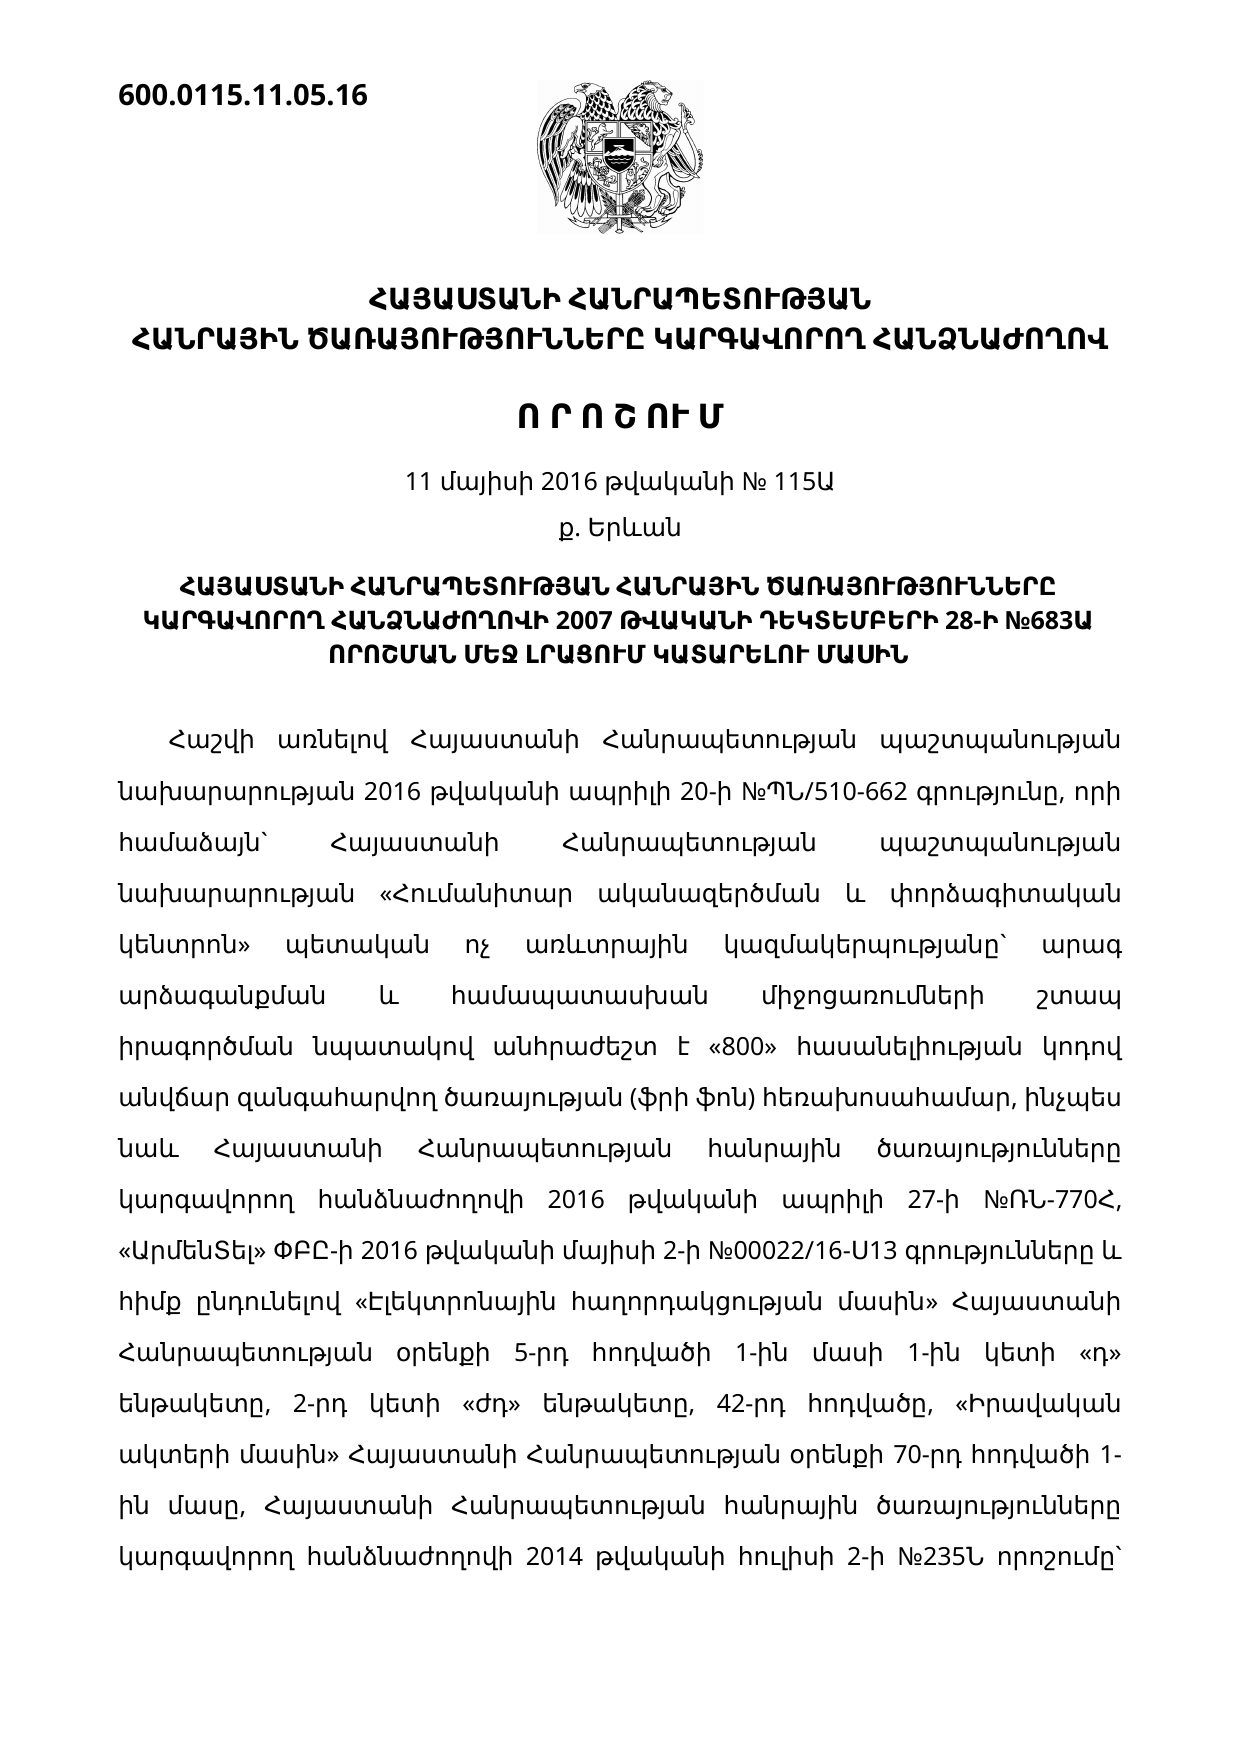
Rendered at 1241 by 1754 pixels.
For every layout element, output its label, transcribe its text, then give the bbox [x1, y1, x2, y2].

text 11 մայիսի 2016 թվականի № 115Ա [118, 463, 1122, 497]
text ք. Երևան [118, 510, 1122, 544]
title ՀԱՅԱՍՏԱՆԻ ՀԱՆՐԱՊԵՏՈՒԹՅԱՆ ՀԱՆՐԱՅԻՆ ԾԱՌԱՅՈՒԹՅՈՒՆՆԵՐԸ ԿԱՐԳԱՎՈՐՈՂ ՀԱՆՁՆԱԺՈՂՈՎԻ 2007 ԹՎԱԿԱՆԻ ԴԵԿՏԵՄԲԵՐԻ 28-Ի №683Ա ՈՐՈՇՄԱՆ ՄԵՋ ԼՐԱՑՈՒՄ ԿԱՏԱՐԵԼՈՒ ՄԱՍԻՆ [118, 569, 1118, 671]
text Ո Ր Ո Շ ՈՒ Մ [118, 393, 1122, 438]
text ՀԱՅԱՍՏԱՆԻ ՀԱՆՐԱՊԵՏՈՒԹՅԱՆ ՀԱՆՐԱՅԻՆ ԾԱՌԱՅՈՒԹՅՈՒՆՆԵՐԸ ԿԱՐԳԱՎՈՐՈՂ ՀԱՆՁՆԱԺՈՂՈՎ [118, 278, 1122, 358]
text 600.0115.11.05.16 [118, 74, 1122, 113]
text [118, 722, 1122, 1573]
